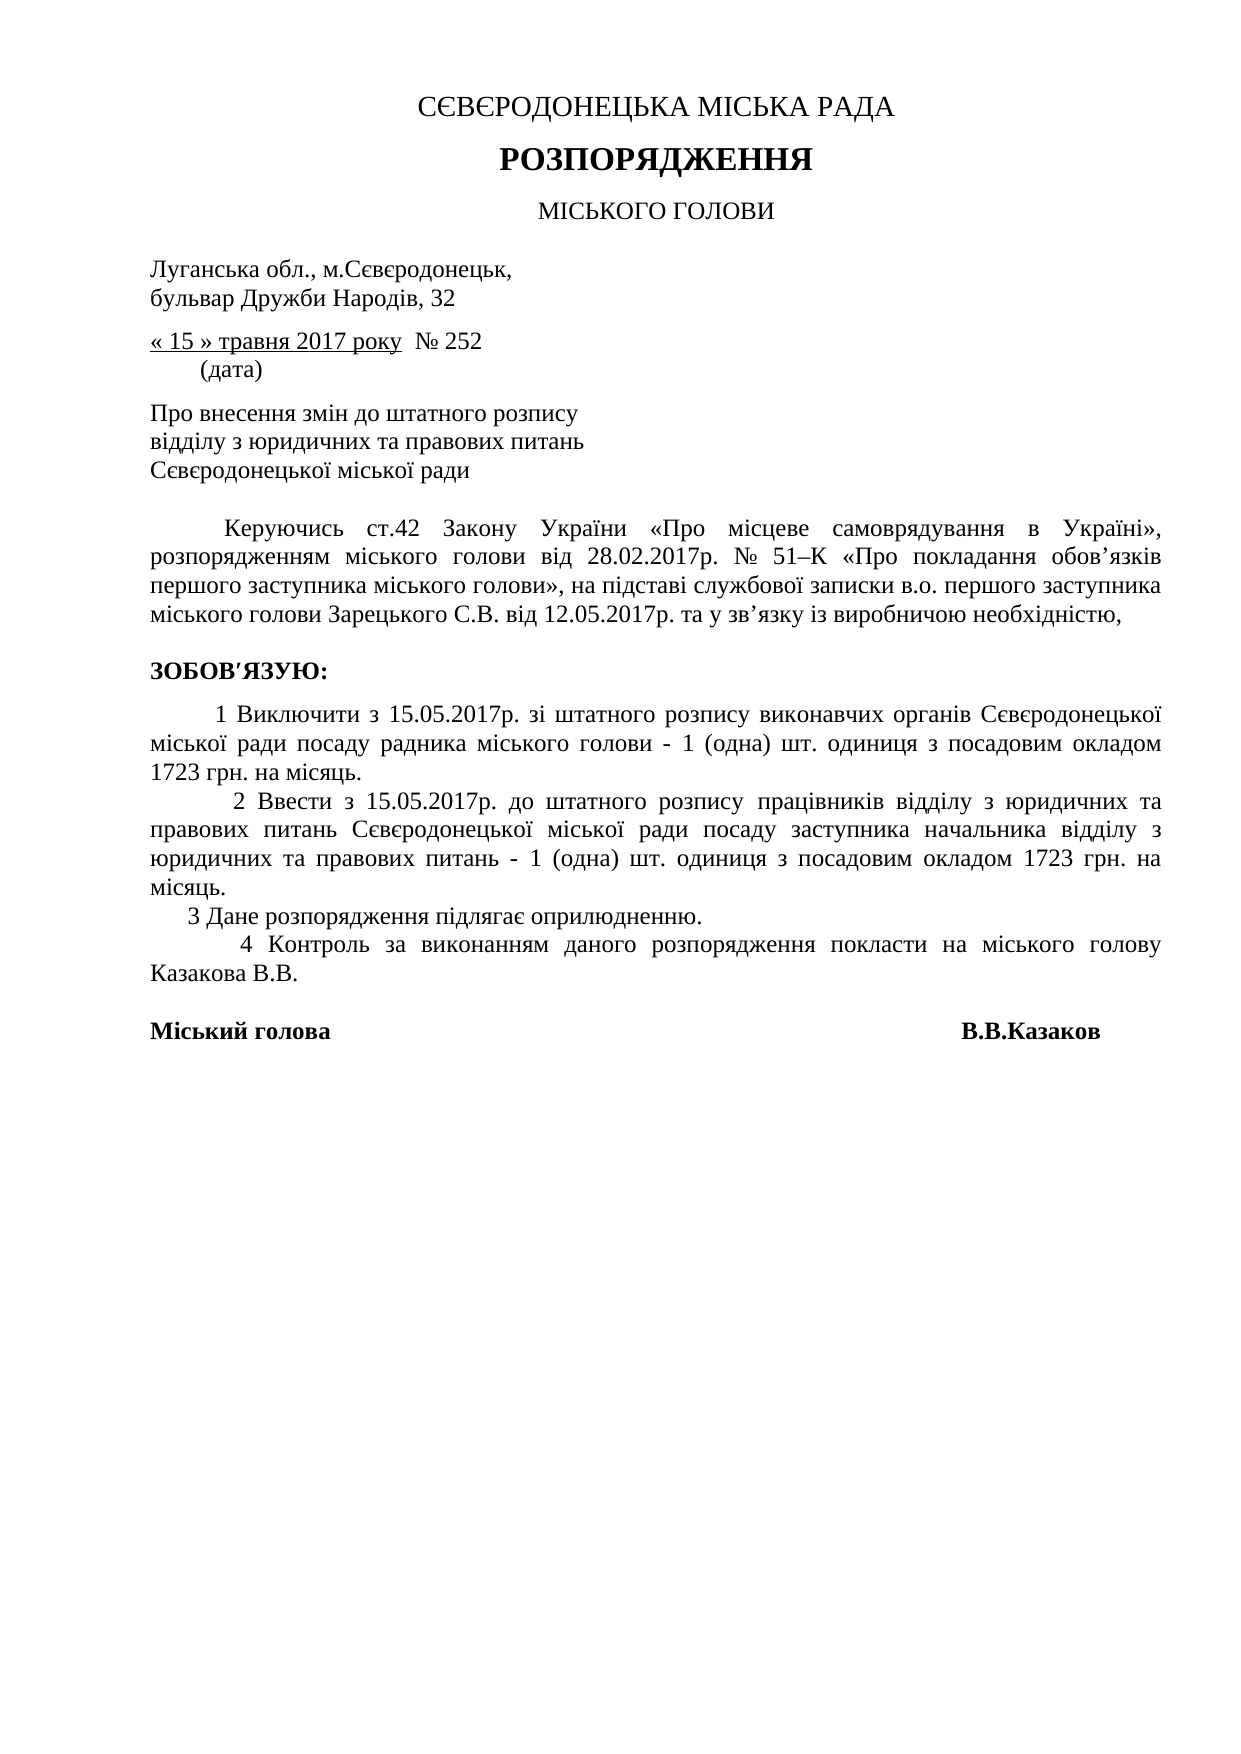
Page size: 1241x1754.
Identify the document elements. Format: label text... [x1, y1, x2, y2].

subtitle МІСЬКОГО ГОЛОВИ [150, 196, 1162, 225]
text (дата) [150, 354, 1162, 383]
text ЗОБОВ′ЯЗУЮ: [150, 656, 1162, 685]
text Луганська обл., м.Сєвєродонецьк, [150, 254, 1162, 283]
text 1 Виключити з 15.05.2017р. зі штатного розпису виконавчих органів Сєвєродонецької міської ради посаду радника міського голови - 1 (одна) шт. одиниця з посадовим окладом 1723 грн. на місяць. [150, 699, 1162, 786]
text CЄВЄРОДОНЕЦЬКА МІСЬКА РАДА [150, 89, 1162, 122]
text Про внесення змін до штатного розпису [150, 398, 1162, 426]
text 2 Ввести з 15.05.2017р. до штатного розпису працівників відділу з юридичних та правових питань Сєвєродонецької міської ради посаду заступника начальника відділу з юридичних та правових питань - 1 (одна) шт. одиниця з посадовим окладом 1723 грн. на місяць. [150, 786, 1162, 901]
text відділу з юридичних та правових питань [150, 426, 1162, 455]
text 3 Дане розпорядження підлягає оприлюдненню. [150, 901, 1162, 929]
text 4 Контроль за виконанням даного розпорядження покласти на міського голову Казакова В.В. [150, 929, 1162, 987]
text бульвар Дружби Народів, 32 [150, 283, 1162, 311]
text РОЗПОРЯДЖЕННЯ [150, 139, 1162, 177]
text Керуючись ст.42 Закону України «Про місцеве самоврядування в Україні», розпорядженням міського голови від 28.02.2017р. № 51–К «Про покладання обов’язків першого заступника міського голови», на підставі службової записки в.о. першого заступника міського голови Зарецького С.В. від 12.05.2017р. та у зв’язку із виробничою необхідністю, [150, 513, 1162, 628]
text Сєвєродонецької міської ради [150, 455, 1162, 484]
text « 15 » травня 2017 року № 252 [150, 326, 1162, 354]
text Міський голова В.В.Казаков [150, 1016, 1162, 1044]
